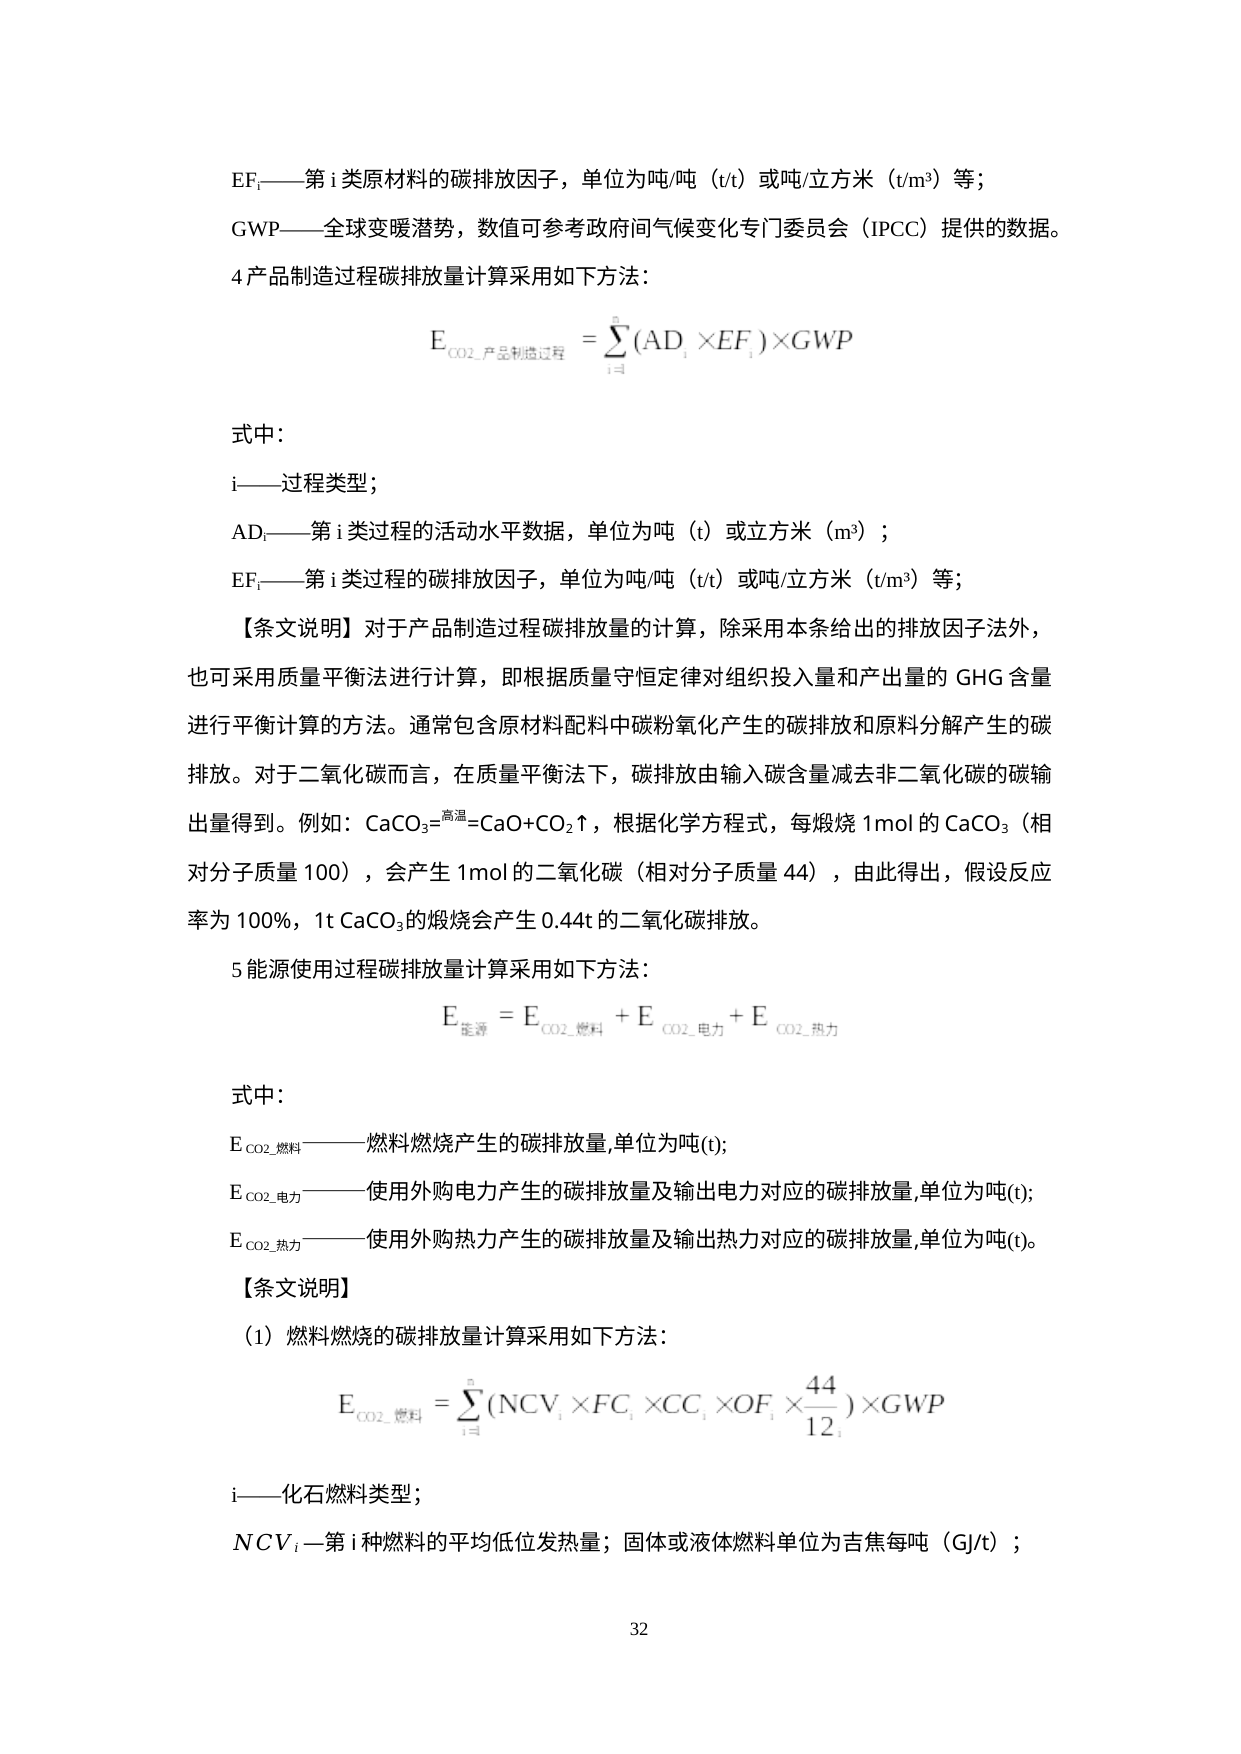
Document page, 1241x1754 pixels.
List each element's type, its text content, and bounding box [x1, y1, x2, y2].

text EFi——第i类原材料的碳排放因子，单位为吨/吨（t/t）或吨/立方米（t/m³）等； [187, 162, 1053, 194]
text GWP——全球变暖潜势，数值可参考政府间气候变化专门委员会（IPCC）提供的数据。 [187, 210, 1053, 243]
text 【条文说明】 [187, 1271, 1053, 1303]
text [187, 1525, 1053, 1557]
text 【条文说明】对于产品制造过程碳排放量的计算，除采用本条给出的排放因子法外，也可采用质量平衡法进行计算，即根据质量守恒定律对组织投入量和产出量的GHG含量进行平衡计算的方法。通常包含原材料配料中碳粉氧化产生的碳排放和原料分解产生的碳排放。对于二氧化碳而言，在质量平衡法下，碳排放由输入碳含量减去非二氧化碳的碳输出量得到。例如：CaCO3=高温=CaO+CO2↑，根据化学方程式，每煅烧1mol的CaCO3（相对分子质量100），会产生1mol的二氧化碳（相对分子质量44），由此得出，假设反应率为100%，1t CaCO3的煅烧会产生0.44t的二氧化碳排放。 [187, 610, 1053, 935]
text 式中： [187, 1077, 1053, 1110]
text 4产品制造过程碳排放量计算采用如下方法： [187, 259, 1053, 291]
text （1）燃料燃烧的碳排放量计算采用如下方法： [187, 1319, 1053, 1351]
text 式中： [187, 417, 1053, 449]
text i——化石燃料类型； [187, 1477, 1053, 1509]
text E CO2_燃料———燃料燃烧产生的碳排放量,单位为吨(t); [187, 1126, 1053, 1158]
text ADi——第i类过程的活动水平数据，单位为吨（t）或立方米（m³）； [187, 514, 1053, 546]
text 5能源使用过程碳排放量计算采用如下方法： [187, 951, 1053, 984]
text i——过程类型； [187, 465, 1053, 498]
text EFi——第i类过程的碳排放因子，单位为吨/吨（t/t）或吨/立方米（t/m³）等； [187, 562, 1053, 594]
text E CO2_热力———使用外购热力产生的碳排放量及输出热力对应的碳排放量,单位为吨(t)。 [187, 1222, 1053, 1255]
text E CO2_电力———使用外购电力产生的碳排放量及输出电力对应的碳排放量,单位为吨(t); [187, 1174, 1053, 1206]
